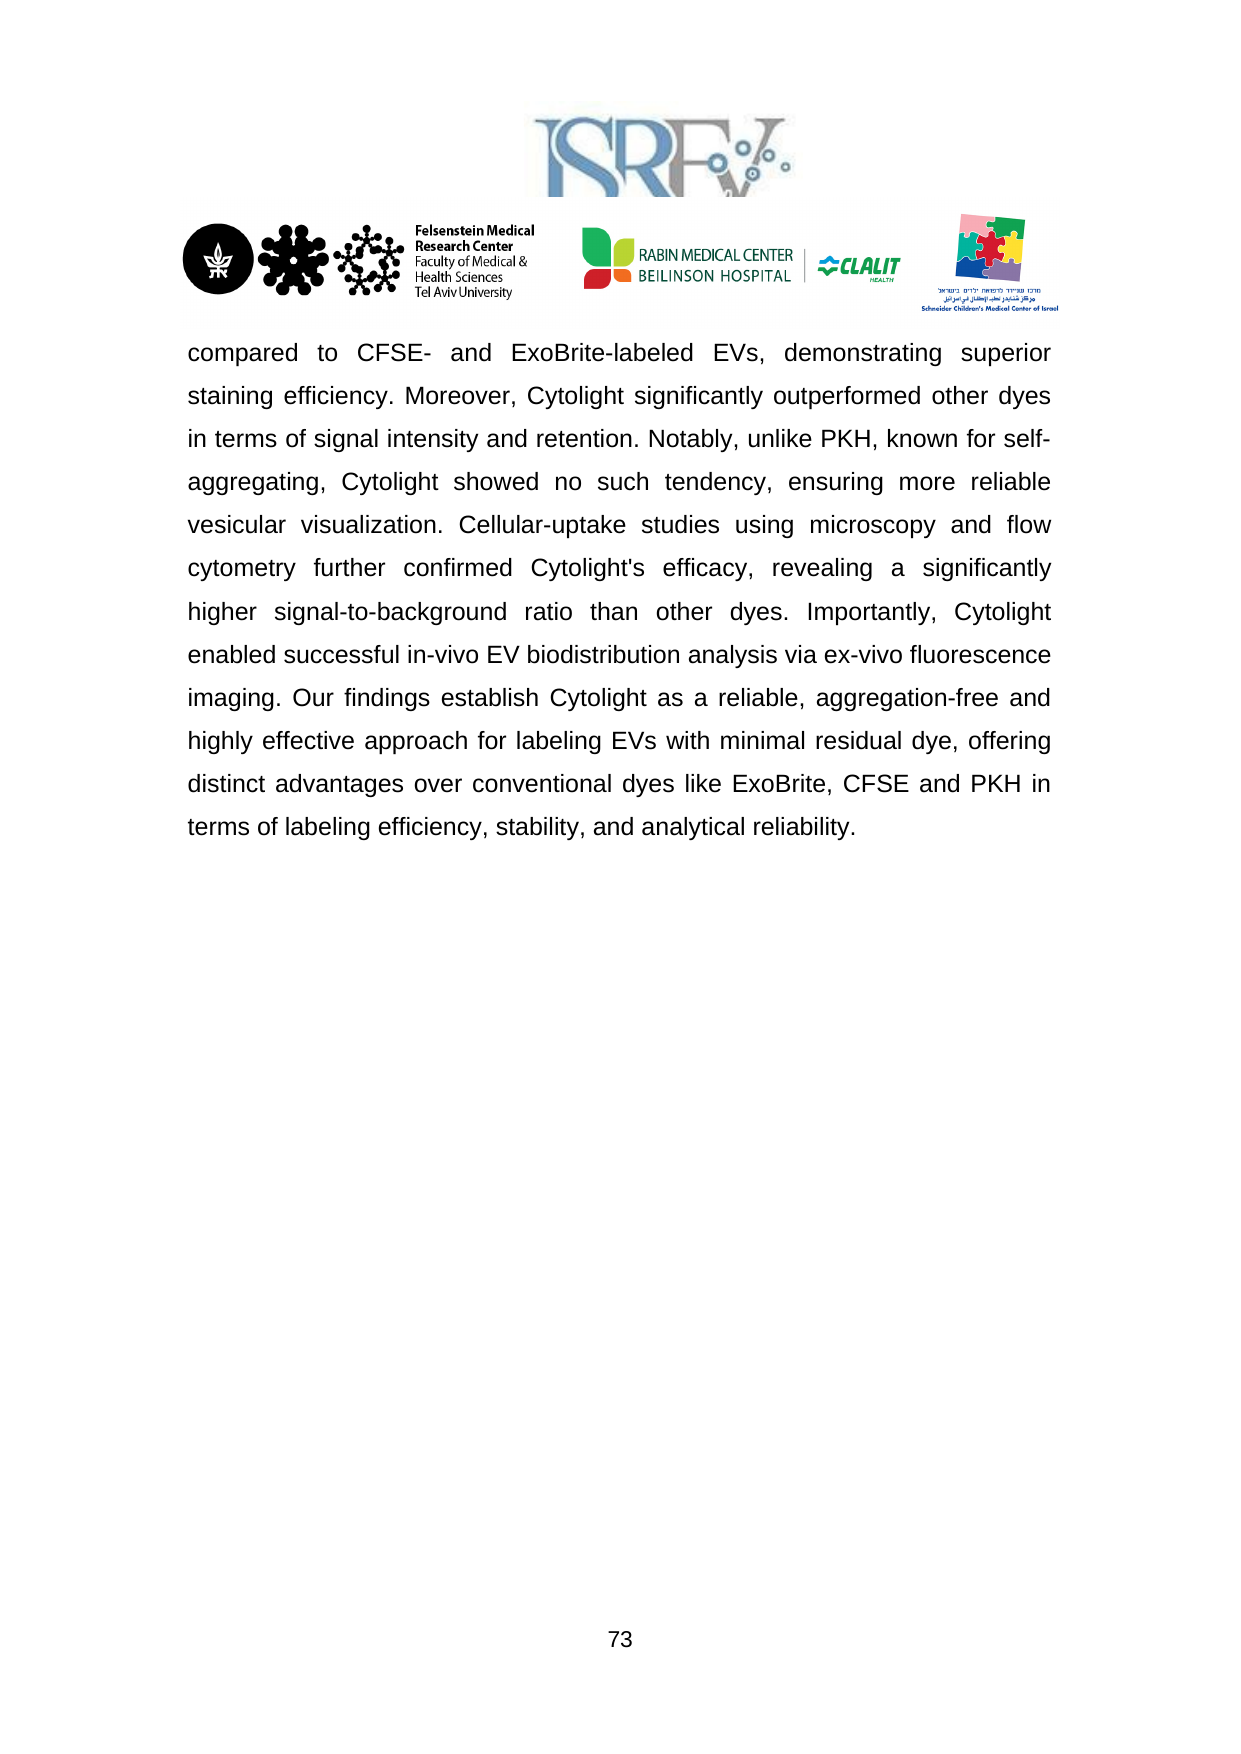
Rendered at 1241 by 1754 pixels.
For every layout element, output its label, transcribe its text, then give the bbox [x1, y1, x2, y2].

picture [180, 101, 1060, 329]
